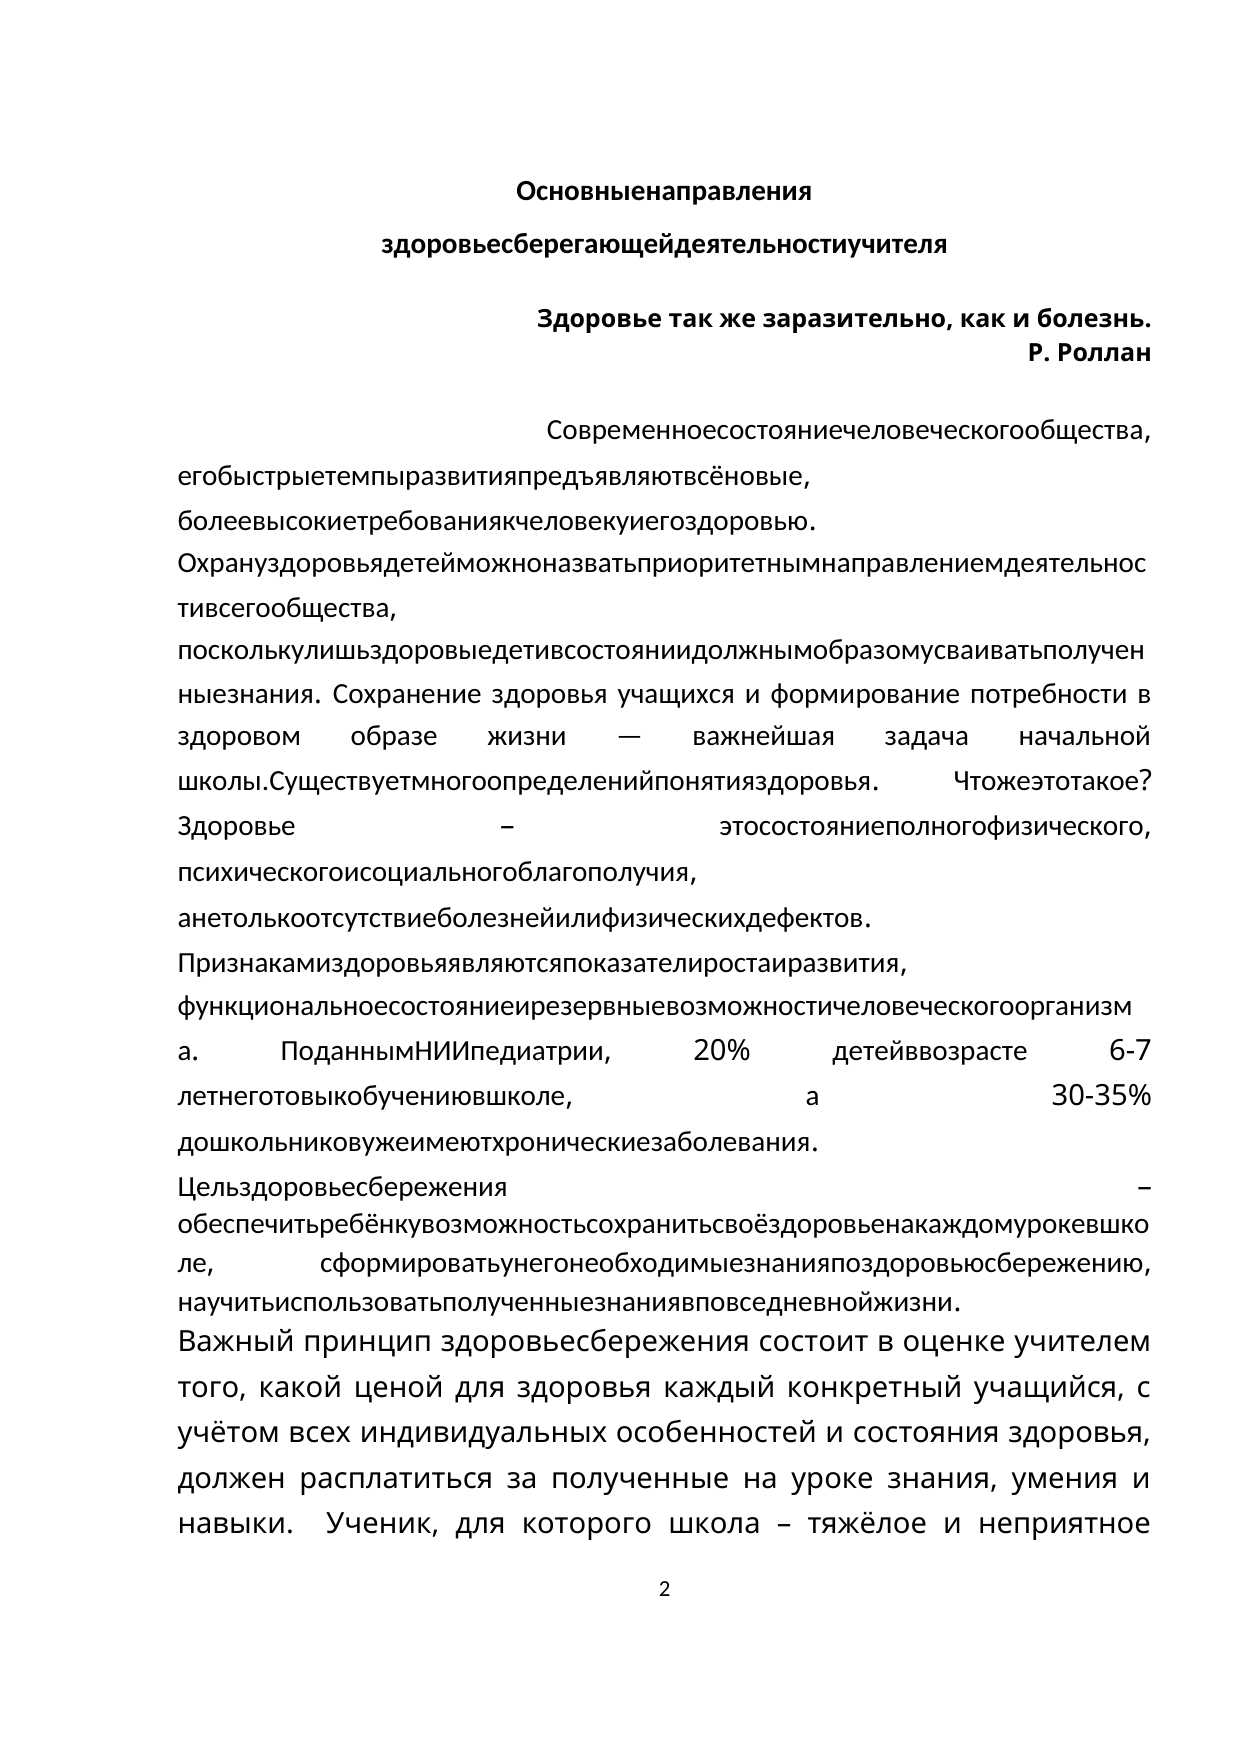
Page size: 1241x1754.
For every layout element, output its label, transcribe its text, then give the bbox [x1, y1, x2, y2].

text Здоровье так же заразительно, как и болезнь. [177, 300, 1152, 334]
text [177, 1320, 1152, 1542]
text Р. Роллан [177, 334, 1152, 368]
text Основныенаправления [177, 172, 1152, 207]
text Современноесостояниечеловеческогообщества, егобыстрыетемпыразвитияпредъявляютвсёновые, болеевысокиетребованиякчеловекуиегоздоровью. Охрануздоровьядетейможноназватьприоритетнымнаправлениемдеятельностивсегообщества, посколькулишьздоровыедетивсостояниидолжнымобразомусваиватьполученныезнания. Сохранение здоровья учащихся и формирование потребности в здоровом образе жизни — важнейшая задача начальной школы.Существуетмногоопределенийпонятияздоровья. Чтожеэтотакое? Здоровье – этосостояниеполногофизического, психическогоисоциальногоблагополучия, анетолькоотсутствиеболезнейилифизическихдефектов. Признакамиздоровьяявляютсяпоказателиростаиразвития, функциональноесостояниеирезервныевозможностичеловеческогоорганизма. ПоданнымНИИпедиатрии, 20% детейввозрасте 6-7 летнеготовыкобучениювшколе, а 30-35% дошкольниковужеимеютхроническиезаболевания. [177, 408, 1152, 1160]
text Цельздоровьесбережения – обеспечитьребёнкувозможностьсохранитьсвоёздоровьенакаждомурокевшколе, сформироватьунегонеобходимыезнанияпоздоровьюсбережению, научитьиспользоватьполученныезнаниявповседневнойжизни. [177, 1166, 1152, 1320]
text здоровьесберегающейдеятельностиучителя [177, 225, 1152, 261]
